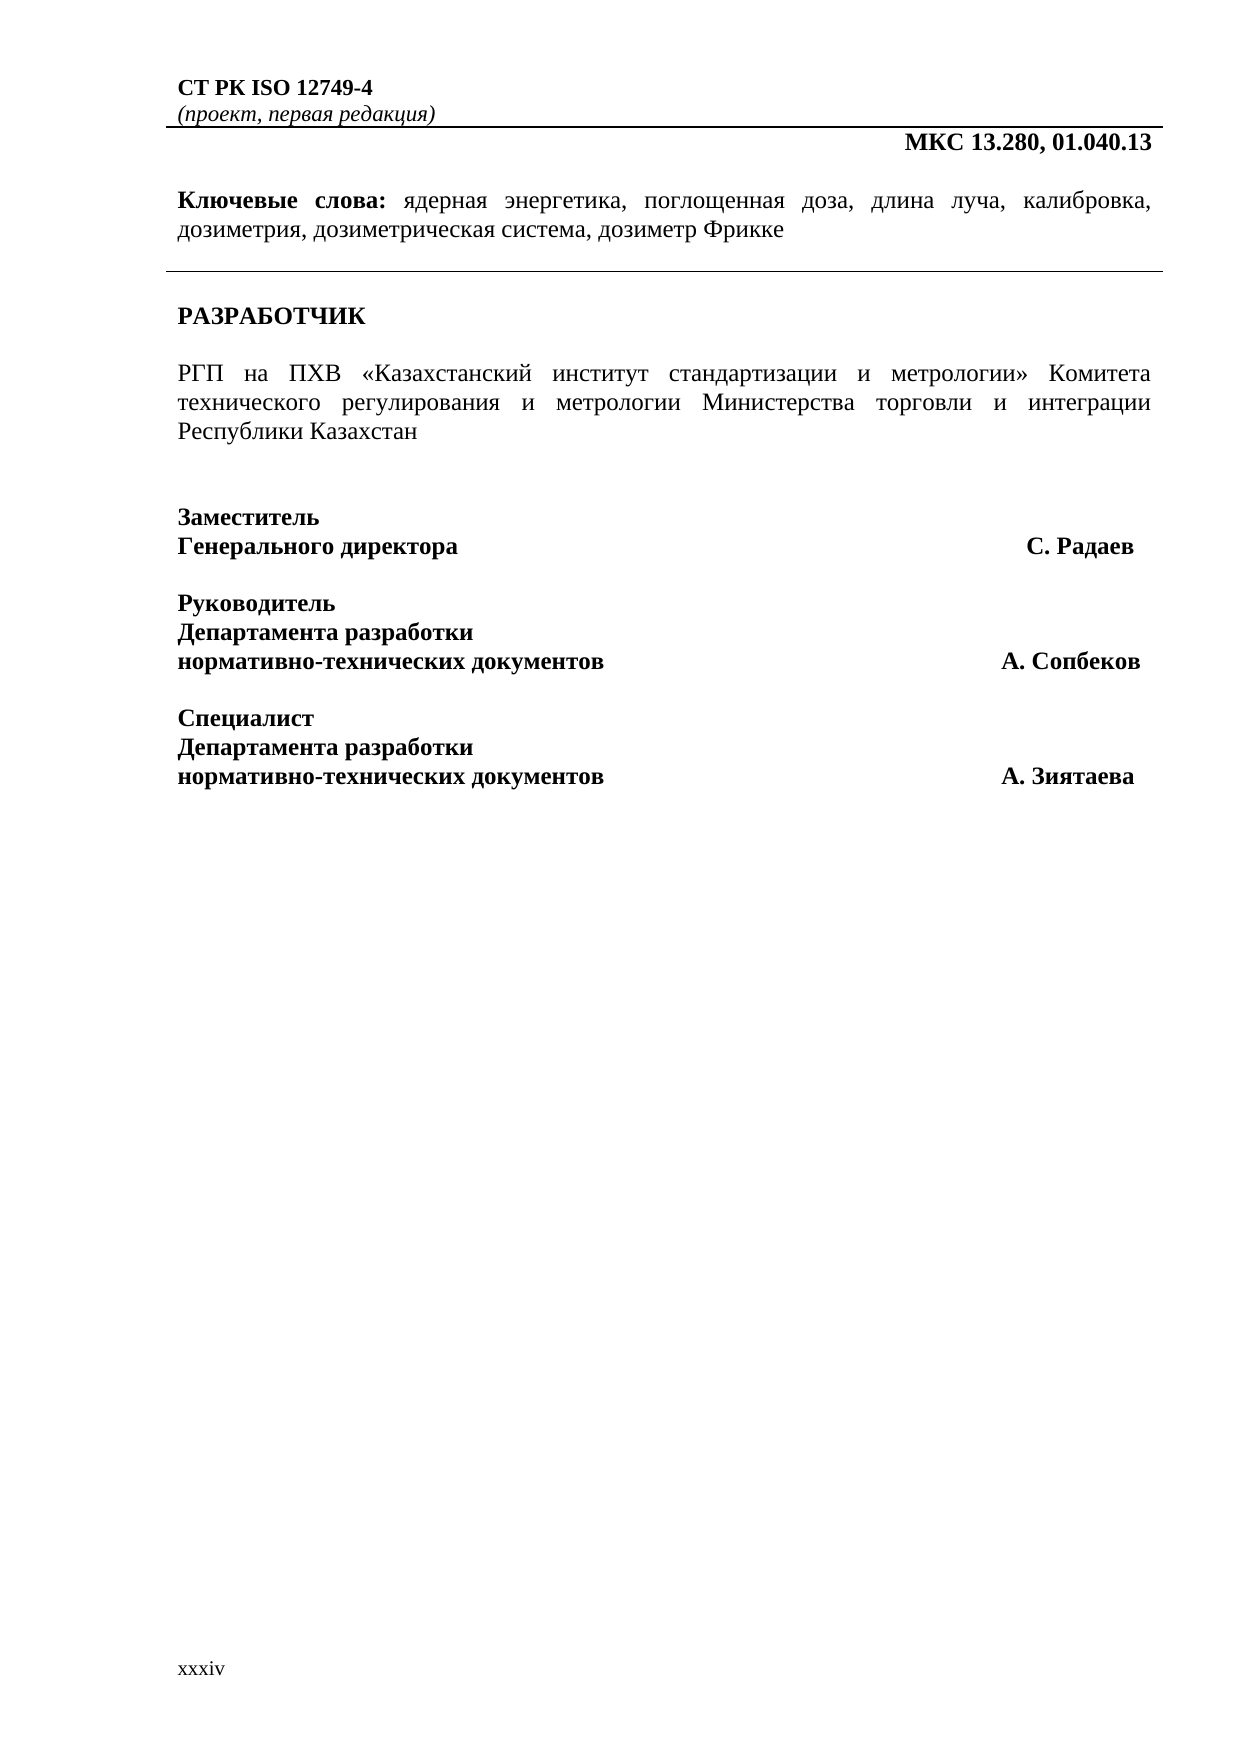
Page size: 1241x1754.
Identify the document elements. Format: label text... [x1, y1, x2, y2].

text Заместитель [177, 502, 1152, 531]
text Специалист [177, 703, 1152, 732]
table_header МКС 13.280, 01.040.13 [166, 128, 1163, 156]
text нормативно-технических документов А. Сопбеков [177, 646, 1152, 675]
text Департамента разработки [177, 732, 1152, 761]
text Генерального директора С. Радаев [177, 531, 1152, 560]
text Руководитель [177, 588, 1152, 617]
text РГП на ПХВ «Казахстанский институт стандартизации и метрологии» Комитета технического регулирования и метрологии Министерства торговли и интеграции Республики Казахстан [177, 358, 1152, 445]
text нормативно-технических документов А. Зиятаева [177, 761, 1152, 790]
text РАЗРАБОТЧИК [177, 301, 1152, 330]
text Департамента разработки [177, 617, 1152, 646]
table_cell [166, 156, 1163, 271]
